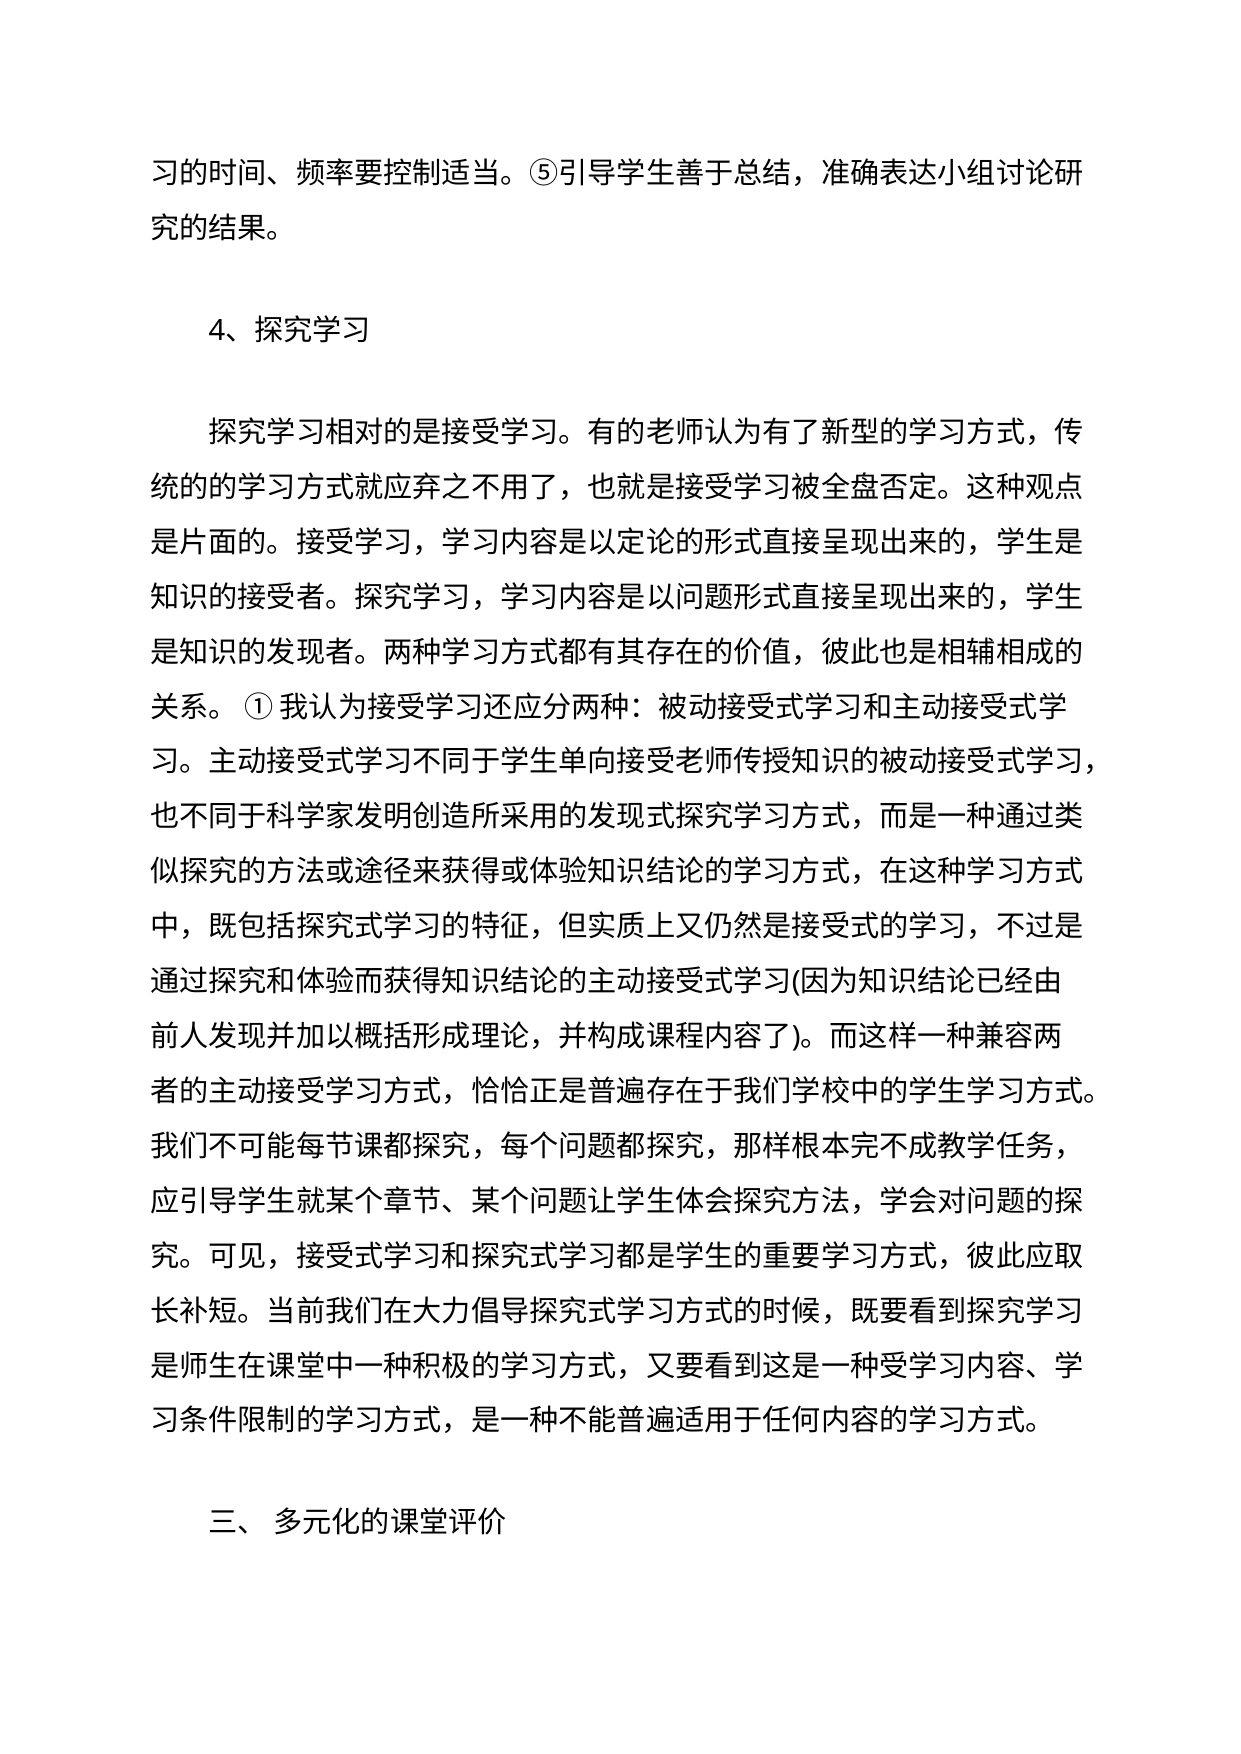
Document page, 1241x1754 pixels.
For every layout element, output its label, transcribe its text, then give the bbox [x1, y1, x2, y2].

text 4、探究学习 [150, 307, 1090, 349]
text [150, 150, 1090, 247]
text 探究学习相对的是接受学习。有的老师认为有了新型的学习方式，传统的的学习方式就应弃之不用了，也就是接受学习被全盘否定。这种观点是片面的。接受学习，学习内容是以定论的形式直接呈现出来的，学生是知识的接受者。探究学习，学习内容是以问题形式直接呈现出来的，学生是知识的发现者。两种学习方式都有其存在的价值，彼此也是相辅相成的关系。 ① 我认为接受学习还应分两种：被动接受式学习和主动接受式学习。主动接受式学习不同于学生单向接受老师传授知识的被动接受式学习，也不同于科学家发明创造所采用的发现式探究学习方式，而是一种通过类似探究的方法或途径来获得或体验知识结论的学习方式，在这种学习方式中，既包括探究式学习的特征，但实质上又仍然是接受式的学习，不过是通过探究和体验而获得知识结论的主动接受式学习(因为知识结论已经由前人发现并加以概括形成理论，并构成课程内容了)。而这样一种兼容两者的主动接受学习方式，恰恰正是普遍存在于我们学校中的学生学习方式。我们不可能每节课都探究，每个问题都探究，那样根本完不成教学任务，应引导学生就某个章节、某个问题让学生体会探究方法，学会对问题的探究。可见，接受式学习和探究式学习都是学生的重要学习方式，彼此应取长补短。当前我们在大力倡导探究式学习方式的时候，既要看到探究学习是师生在课堂中一种积极的学习方式，又要看到这是一种受学习内容、学习条件限制的学习方式，是一种不能普遍适用于任何内容的学习方式。 [150, 409, 1090, 1439]
text 三、 多元化的课堂评价 [150, 1499, 1090, 1541]
